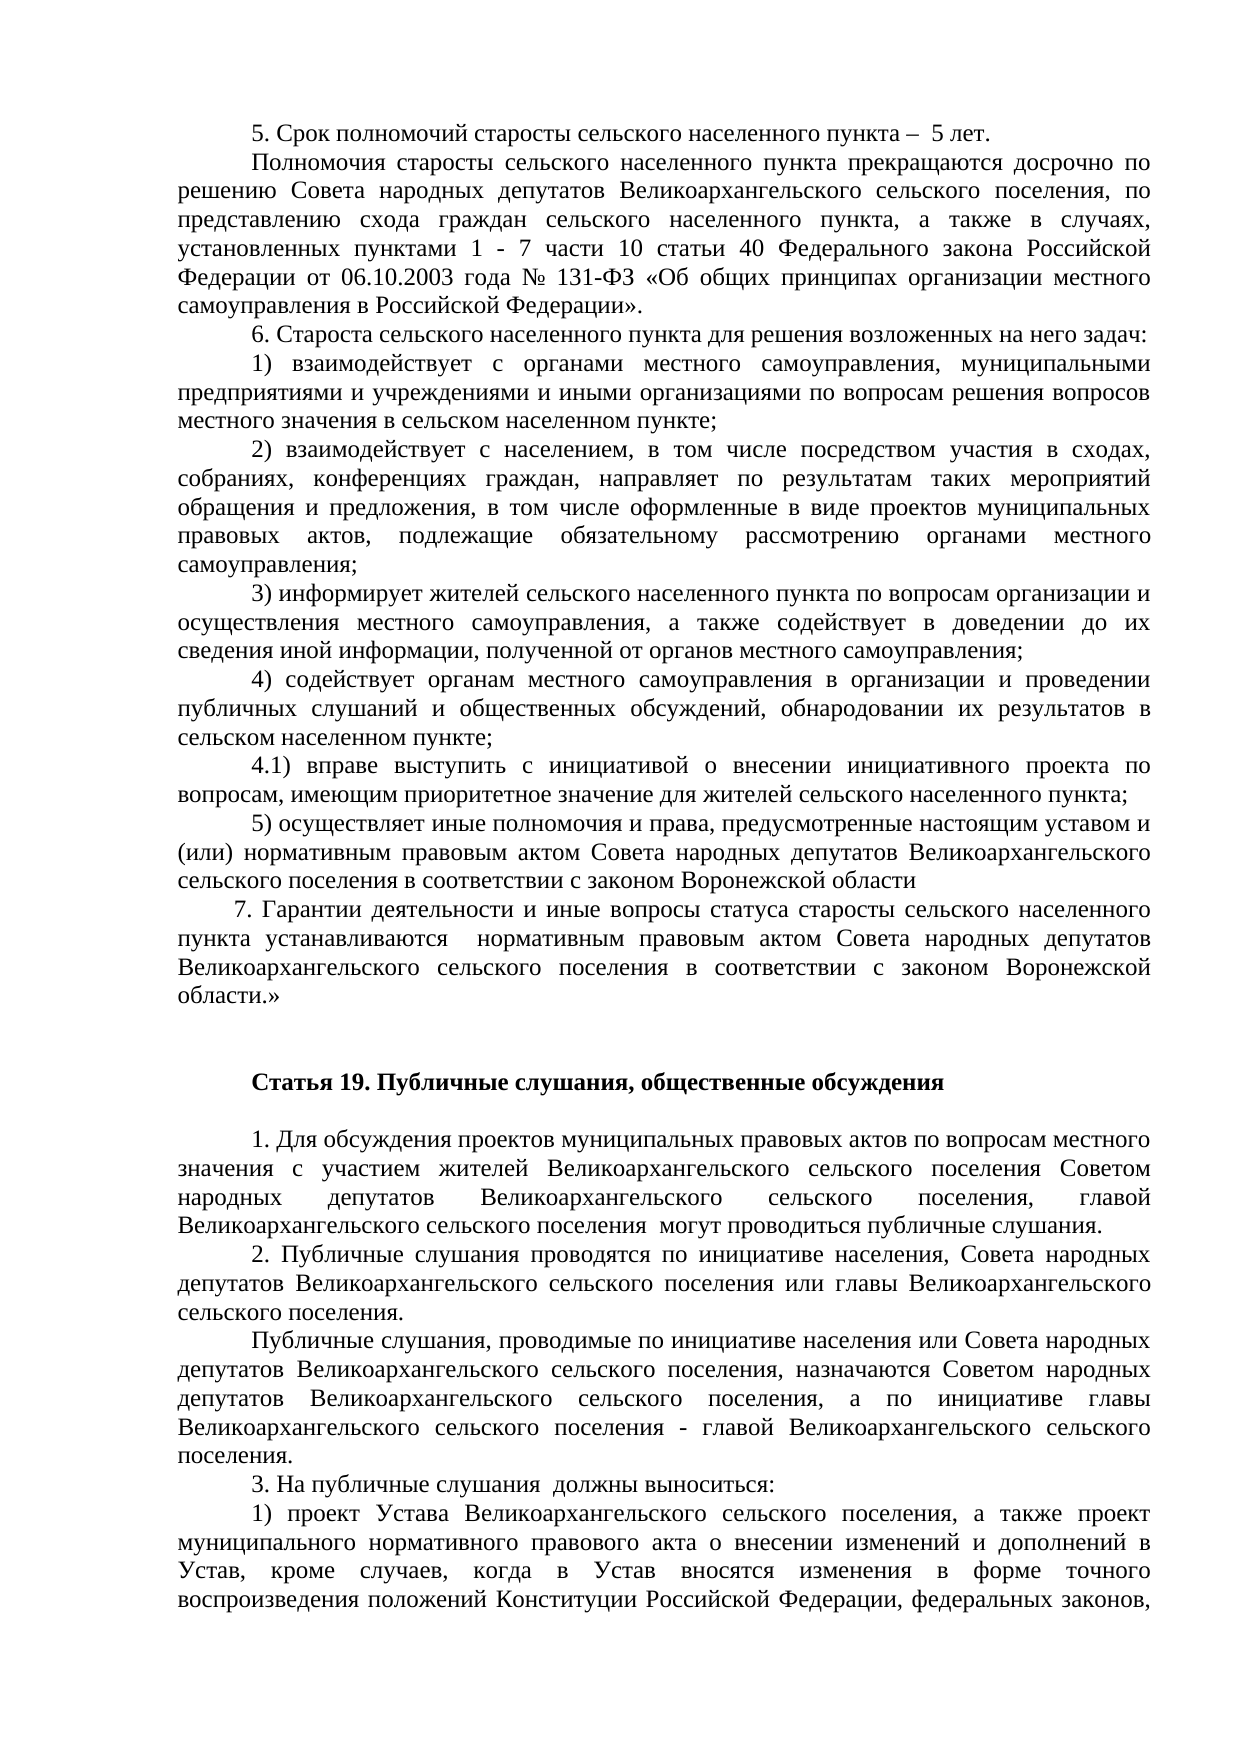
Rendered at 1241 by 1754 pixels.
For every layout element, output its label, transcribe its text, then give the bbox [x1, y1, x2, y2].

text Полномочия старосты сельского населенного пункта прекращаются досрочно по решению Совета народных депутатов Великоархангельского сельского поселения, по представлению схода граждан сельского населенного пункта, а также в случаях, установленных пунктами 1 - 7 части 10 статьи 40 Федерального закона Российской Федерации от 06.10.2003 года № 131-ФЗ «Об общих принципах организации местного самоуправления в Российской Федерации». [177, 147, 1152, 319]
text 6. Староста сельского населенного пункта для решения возложенных на него задач: [177, 319, 1152, 348]
text Публичные слушания, проводимые по инициативе населения или Совета народных депутатов Великоархангельского сельского поселения, назначаются Советом народных депутатов Великоархангельского сельского поселения, а по инициативе главы Великоархангельского сельского поселения - главой Великоархангельского сельского поселения. [177, 1326, 1152, 1469]
text 4.1) вправе выступить с инициативой о внесении инициативного проекта по вопросам, имеющим приоритетное значение для жителей сельского населенного пункта; [177, 751, 1152, 808]
text 1) взаимодействует с органами местного самоуправления, муниципальными предприятиями и учреждениями и иными организациями по вопросам решения вопросов местного значения в сельском населенном пункте; [177, 348, 1152, 434]
text 5) осуществляет иные полномочия и права, предусмотренные настоящим уставом и (или) нормативным правовым актом Совета народных депутатов Великоархангельского сельского поселения в соответствии с законом Воронежской области [177, 808, 1152, 894]
text 5. Срок полномочий старосты сельского населенного пункта – 5 лет. [177, 118, 1152, 147]
text 1. Для обсуждения проектов муниципальных правовых актов по вопросам местного значения с участием жителей Великоархангельского сельского поселения Советом народных депутатов Великоархангельского сельского поселения, главой Великоархангельского сельского поселения могут проводиться публичные слушания. [177, 1124, 1152, 1239]
text 3) информирует жителей сельского населенного пункта по вопросам организации и осуществления местного самоуправления, а также содействует в доведении до их сведения иной информации, полученной от органов местного самоуправления; [177, 578, 1152, 664]
text 7. Гарантии деятельности и иные вопросы статуса старосты сельского населенного пункта устанавливаются нормативным правовым актом Совета народных депутатов Великоархангельского сельского поселения в соответствии с законом Воронежской области.» [177, 894, 1152, 1009]
text 3. На публичные слушания должны выноситься: [177, 1469, 1152, 1498]
text 4) содействует органам местного самоуправления в организации и проведении публичных слушаний и общественных обсуждений, обнародовании их результатов в сельском населенном пункте; [177, 664, 1152, 751]
text 2. Публичные слушания проводятся по инициативе населения, Совета народных депутатов Великоархангельского сельского поселения или главы Великоархангельского сельского поселения. [177, 1239, 1152, 1326]
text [177, 1498, 1152, 1613]
text 2) взаимодействует с населением, в том числе посредством участия в сходах, собраниях, конференциях граждан, направляет по результатам таких мероприятий обращения и предложения, в том числе оформленные в виде проектов муниципальных правовых актов, подлежащие обязательному рассмотрению органами местного самоуправления; [177, 434, 1152, 578]
text Статья 19. Публичные слушания, общественные обсуждения [177, 1067, 1152, 1096]
